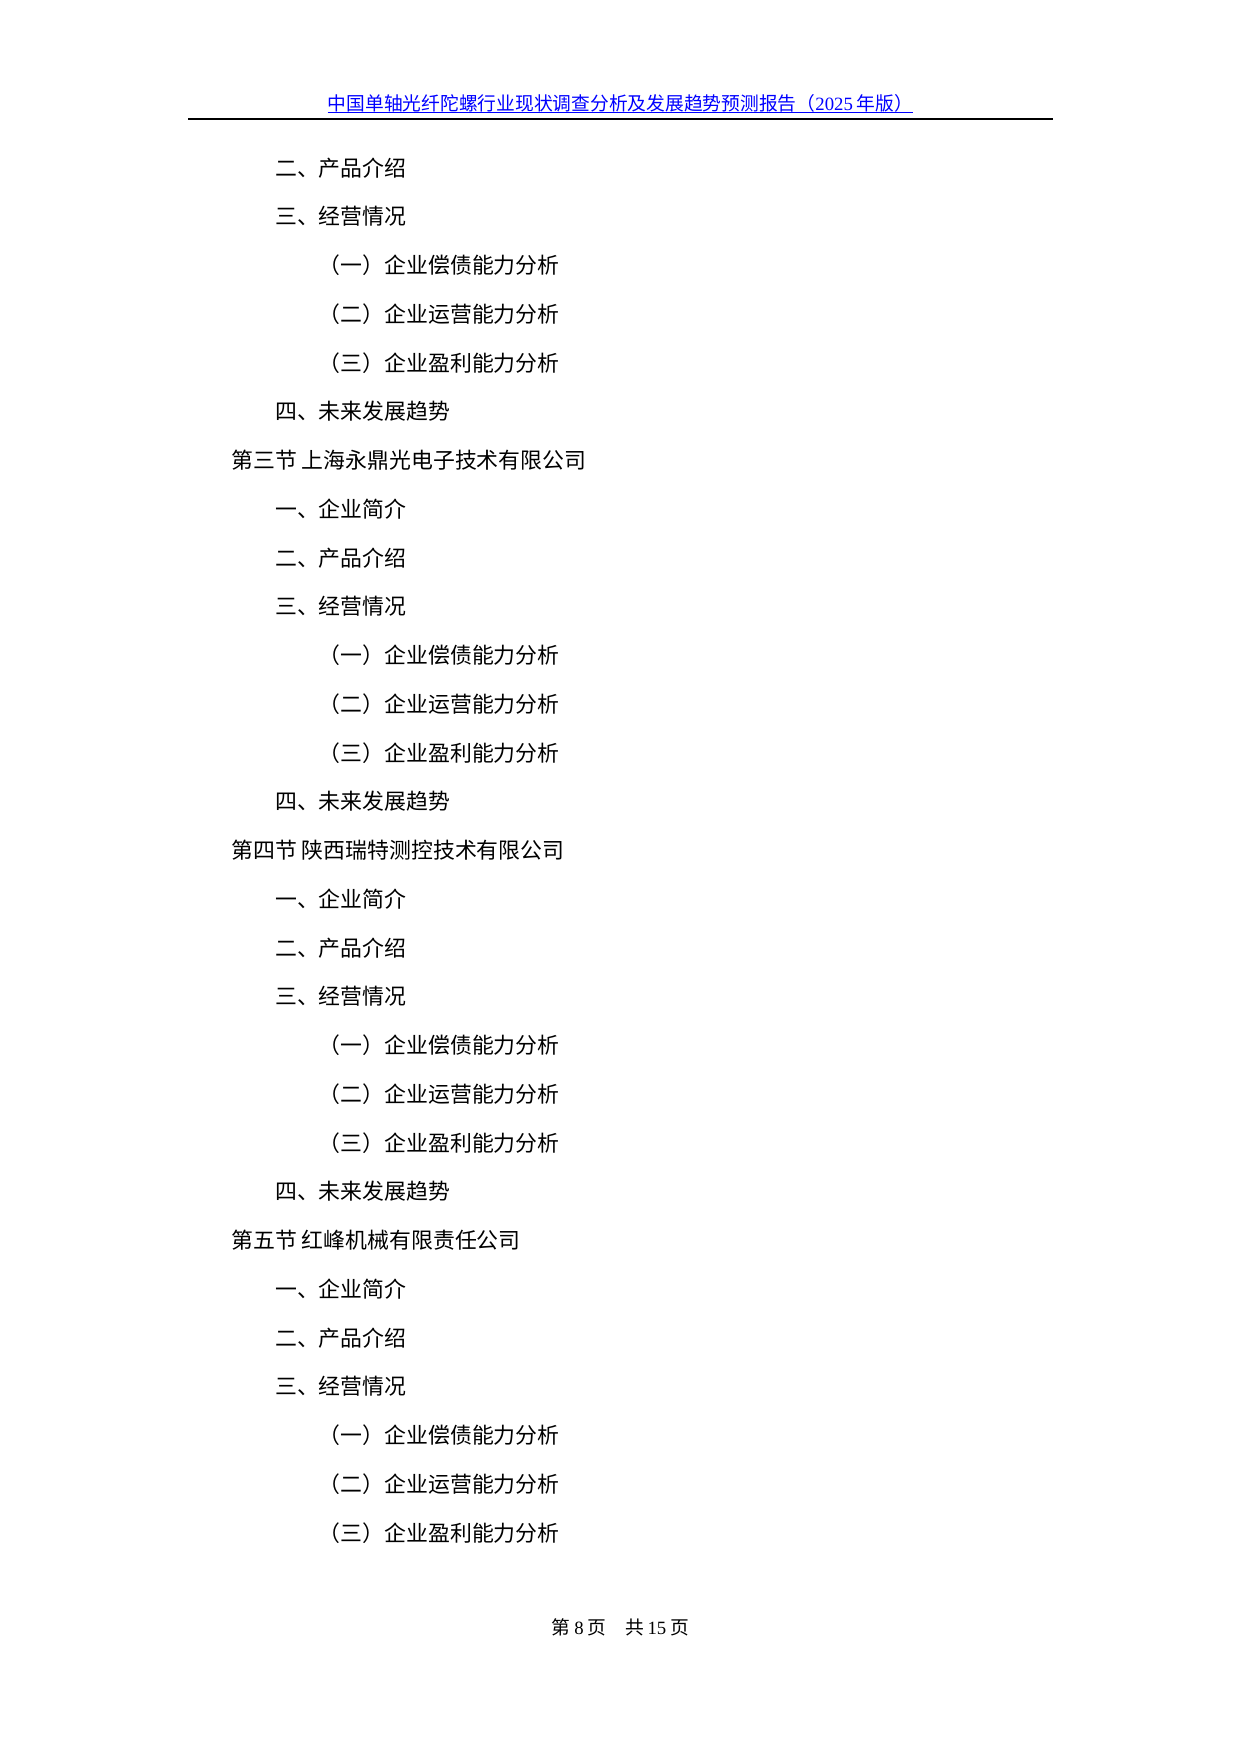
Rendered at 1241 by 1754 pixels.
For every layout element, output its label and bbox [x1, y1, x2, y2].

text [187, 150, 1053, 1548]
